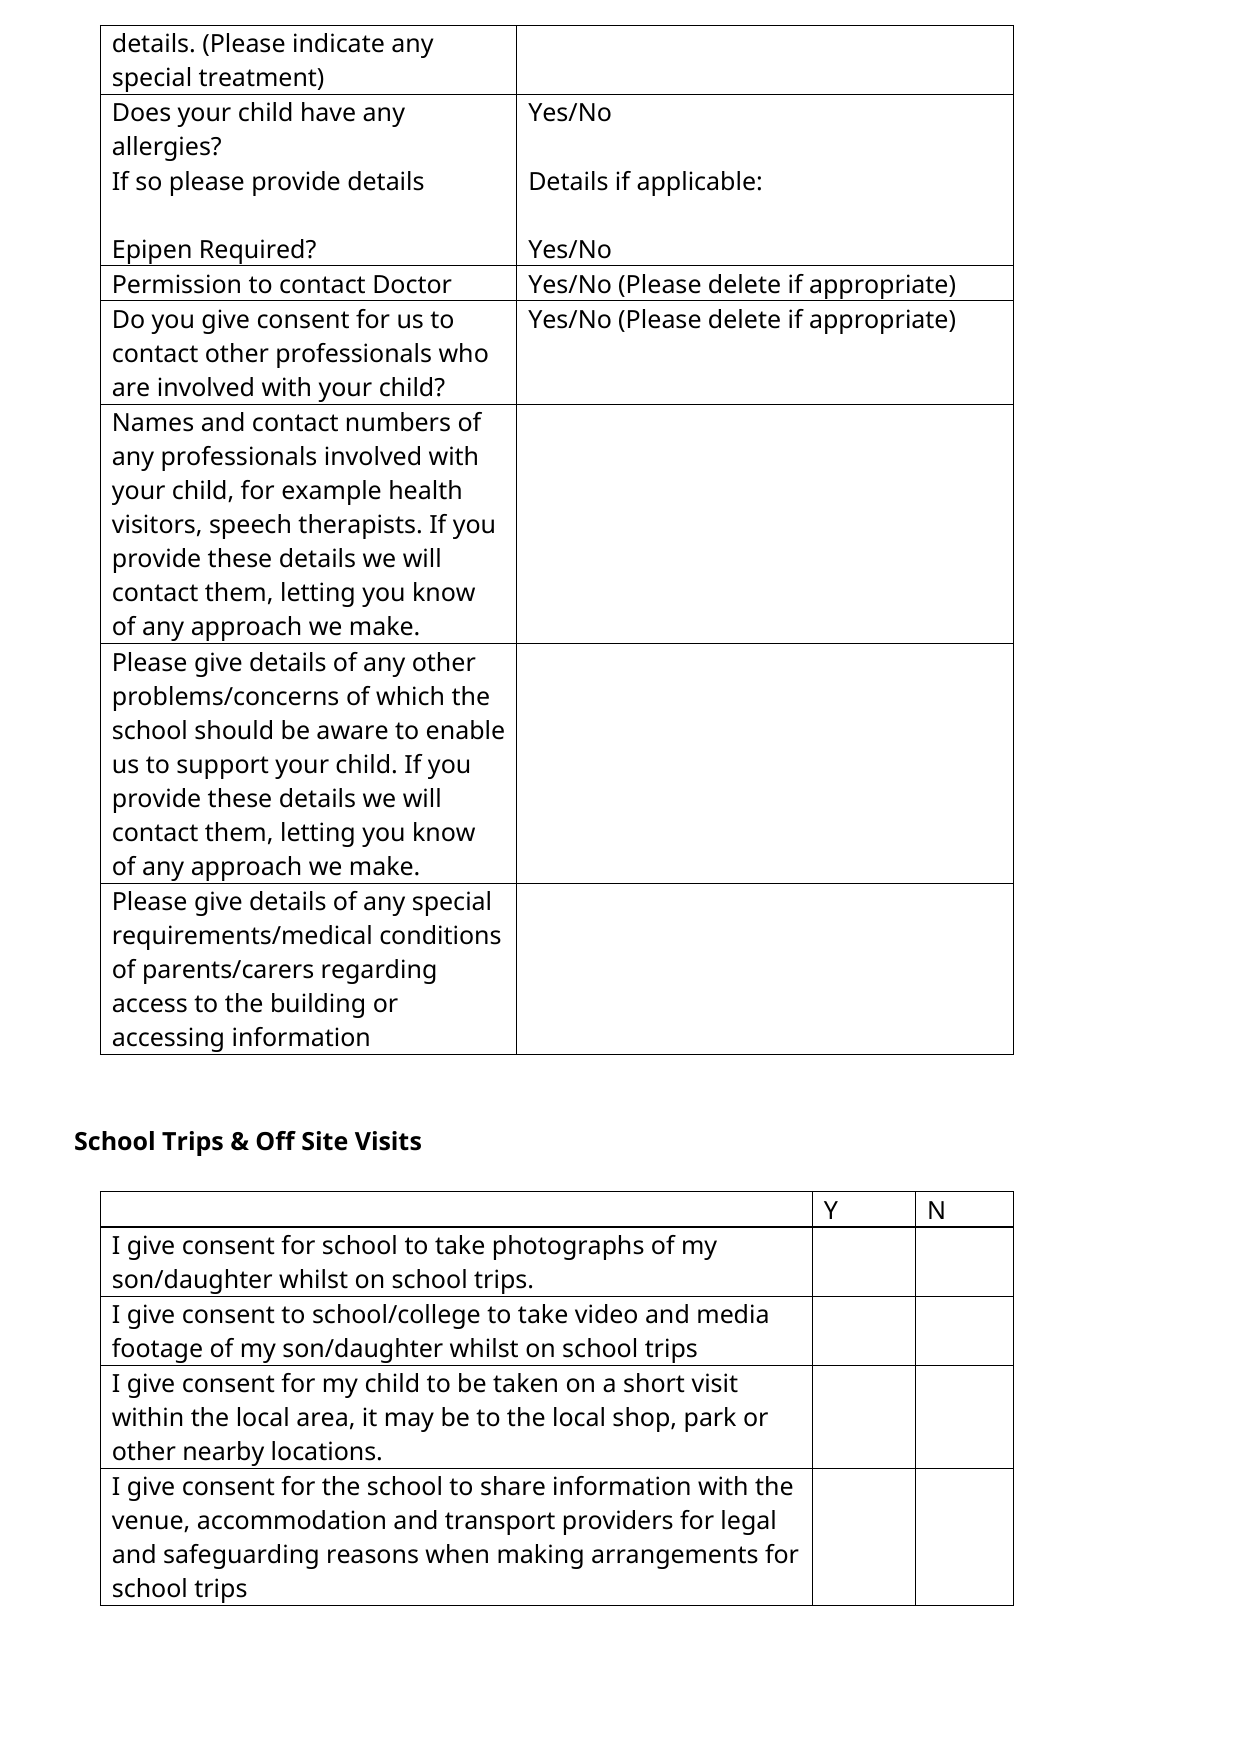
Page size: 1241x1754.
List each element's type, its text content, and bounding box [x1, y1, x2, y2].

table_cell [916, 1228, 1013, 1296]
table_cell Does your child have any allergies? If so please provide details Epipen Required? [101, 95, 516, 265]
table_cell [916, 1469, 1013, 1605]
table_cell Yes/No (Please delete if appropriate) [517, 301, 1013, 404]
table_cell Please give details of any other problems/concerns of which the school should be aware to enable us to support your child. If you provide these details we will contact them, letting you know of any approach we make. [101, 644, 516, 883]
table_cell [813, 1469, 915, 1605]
table_cell [517, 644, 1013, 883]
table_cell [517, 26, 1013, 94]
table_header Y [813, 1192, 915, 1226]
table_cell [916, 1297, 1013, 1365]
table_cell Names and contact numbers of any professionals involved with your child, for example health visitors, speech therapists. If you provide these details we will contact them, letting you know of any approach we make. [101, 405, 516, 643]
text School Trips & Off Site Visits [74, 1123, 1152, 1157]
table_cell I give consent for the school to share information with the venue, accommodation and transport providers for legal and safeguarding reasons when making arrangements for school trips [101, 1469, 812, 1605]
table_cell [517, 884, 1013, 1054]
table_cell [813, 1228, 915, 1296]
table_cell [813, 1366, 915, 1468]
table_cell Permission to contact Doctor [101, 266, 516, 300]
table_cell I give consent to school/college to take video and media footage of my son/daughter whilst on school trips [101, 1297, 812, 1365]
table_cell [916, 1366, 1013, 1468]
table_cell I give consent for school to take photographs of my son/daughter whilst on school trips. [101, 1228, 812, 1296]
table_cell [813, 1297, 915, 1365]
table_cell Yes/No (Please delete if appropriate) [517, 266, 1013, 300]
table_header N [916, 1192, 1013, 1226]
table_cell [517, 405, 1013, 643]
table_cell Yes/No Details if applicable: Yes/No [517, 95, 1013, 265]
table_cell I give consent for my child to be taken on a short visit within the local area, it may be to the local shop, park or other nearby locations. [101, 1366, 812, 1468]
table_cell Do you give consent for us to contact other professionals who are involved with your child? [101, 301, 516, 404]
table_header [101, 1192, 812, 1226]
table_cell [101, 26, 516, 94]
table_cell Please give details of any special requirements/medical conditions of parents/carers regarding access to the building or accessing information [101, 884, 516, 1054]
